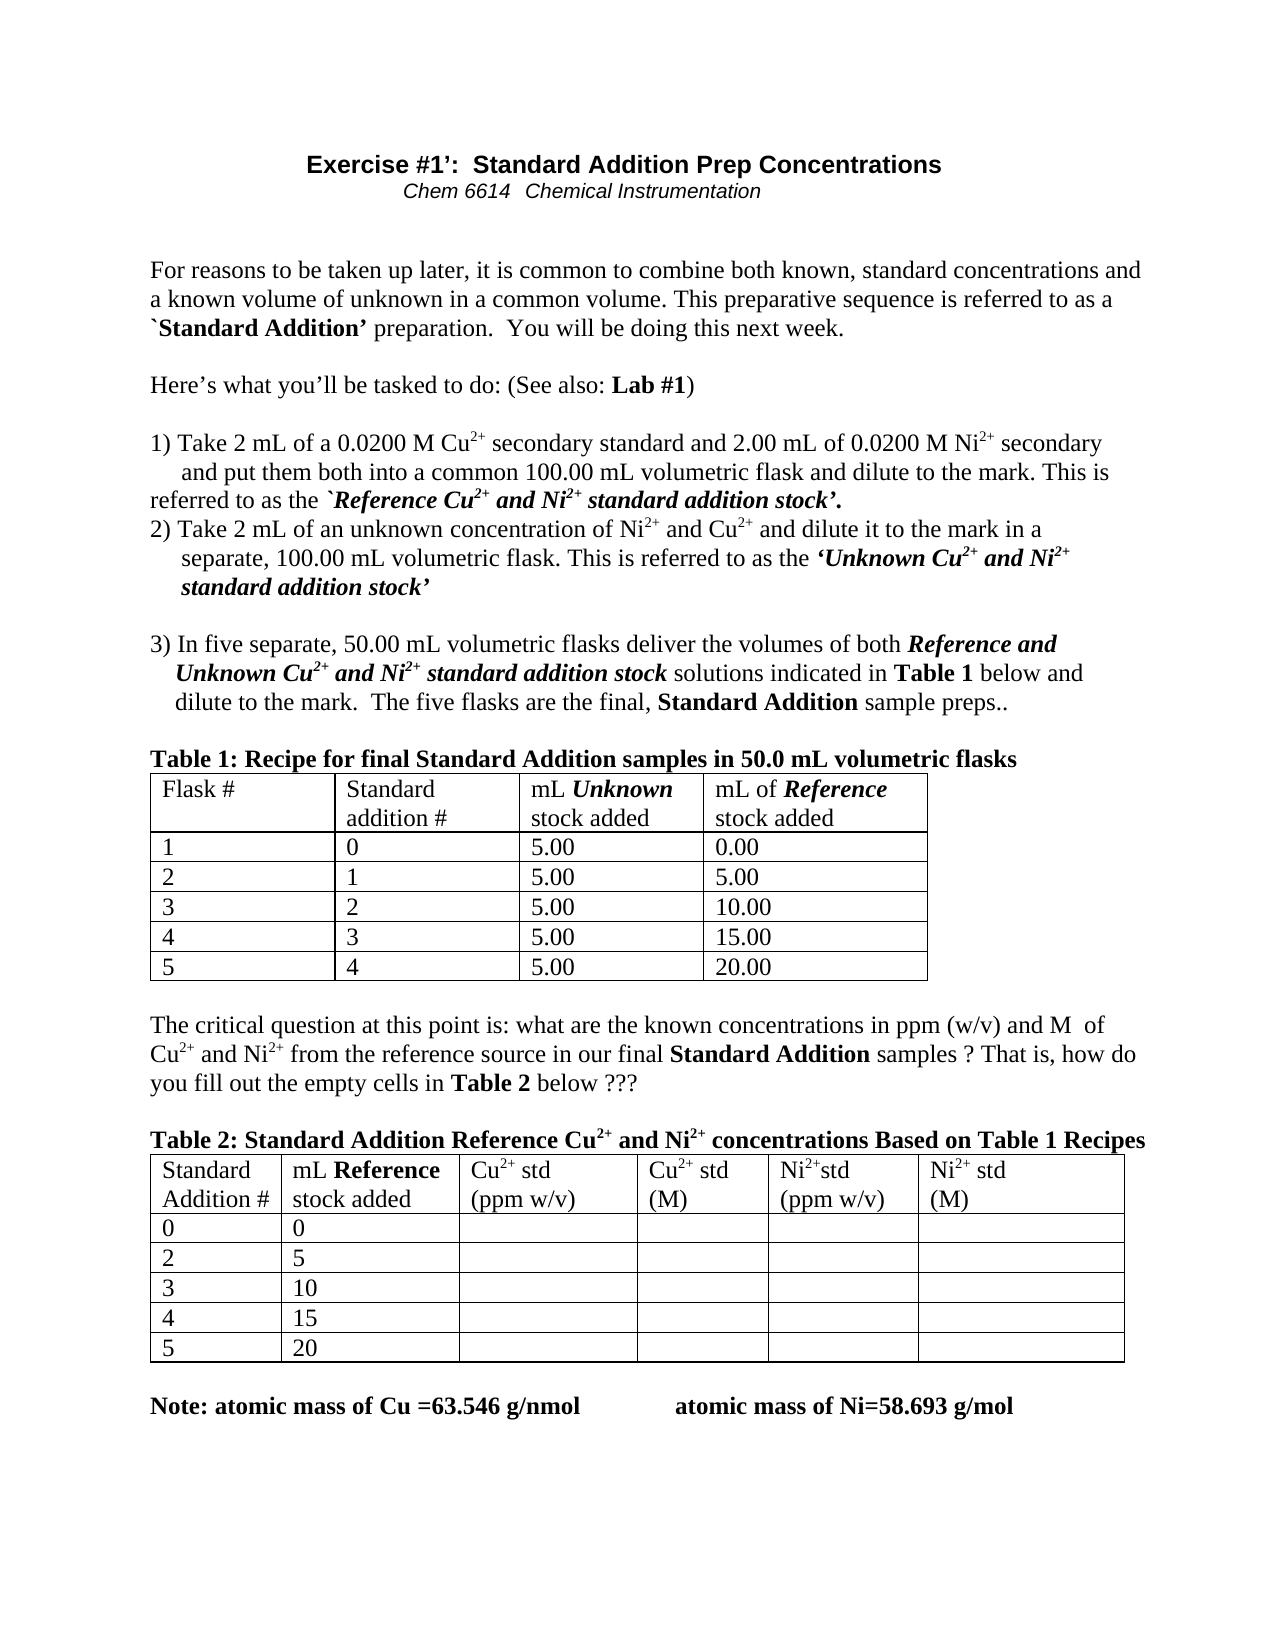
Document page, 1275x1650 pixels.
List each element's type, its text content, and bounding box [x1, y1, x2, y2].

table_cell 5.00 [520, 922, 703, 951]
table_header Cu2+ std (M) [638, 1155, 768, 1212]
table_cell [638, 1214, 768, 1242]
table_header Standard Addition # [151, 1155, 281, 1212]
table_header Ni2+ std (M) [919, 1155, 1124, 1212]
table_cell 3 [151, 1273, 281, 1302]
table_cell [919, 1273, 1124, 1302]
table_cell [769, 1273, 918, 1302]
table_cell 5.00 [704, 862, 927, 891]
table_cell [638, 1273, 768, 1302]
table_cell 1 [336, 862, 519, 891]
text standard addition stock’ [150, 572, 1153, 600]
table_cell 5 [151, 952, 334, 980]
text 2) Take 2 mL of an unknown concentration of Ni2+ and Cu2+ and dilute it to the mark in a [150, 514, 1153, 543]
table_header Flask # [151, 774, 334, 831]
table_cell [638, 1333, 768, 1361]
table_header Ni2+std (ppm w/v) [769, 1155, 918, 1212]
table_cell [638, 1303, 768, 1332]
table_cell 2 [151, 862, 334, 891]
text 1) Take 2 mL of a 0.0200 M Cu2+ secondary standard and 2.00 mL of 0.0200 M Ni2+ secondary [150, 428, 1153, 457]
text Note: atomic mass of Cu =63.546 g/nmol atomic mass of Ni=58.693 g/mol [150, 1391, 1153, 1420]
table_cell 5.00 [520, 892, 703, 921]
table_cell 4 [336, 952, 519, 980]
table_cell [919, 1214, 1124, 1242]
table_cell [769, 1333, 918, 1361]
table_cell [638, 1243, 768, 1272]
text For reasons to be taken up later, it is common to combine both known, standard concentrations and a known volume of unknown in a common volume. This preparative sequence is referred to as a `Standard Addition’ preparation. You will be doing this next week. [150, 255, 1153, 342]
text Unknown Cu2+ and Ni2+ standard addition stock solutions indicated in Table 1 below and [150, 658, 1153, 687]
text separate, 100.00 mL volumetric flask. This is referred to as the ‘Unknown Cu2+ and Ni2+ [150, 543, 1153, 572]
table_cell [460, 1273, 637, 1302]
table_cell 5.00 [520, 952, 703, 980]
table_cell 2 [151, 1243, 281, 1272]
table_cell 10 [282, 1273, 459, 1302]
table_cell [460, 1243, 637, 1272]
table_cell 1 [151, 833, 334, 861]
text Table 2: Standard Addition Reference Cu2+ and Ni2+ concentrations Based on Table 1 Recipes [150, 1125, 1153, 1154]
table_cell [919, 1303, 1124, 1332]
table_cell [919, 1333, 1124, 1361]
table_cell 4 [151, 1303, 281, 1332]
table_cell 5.00 [520, 833, 703, 861]
table_cell 20.00 [704, 952, 927, 980]
table_header mL of Reference stock added [704, 774, 927, 831]
table_cell [769, 1214, 918, 1242]
table_cell 0.00 [704, 833, 927, 861]
table_cell 15.00 [704, 922, 927, 951]
text and put them both into a common 100.00 mL volumetric flask and dilute to the mark. This is referred to as the `Reference Cu2+ and Ni2+ standard addition stock’. [150, 457, 1153, 514]
table_cell [460, 1333, 637, 1361]
table_cell 0 [151, 1214, 281, 1242]
text dilute to the mark. The five flasks are the final, Standard Addition sample preps.. [150, 687, 1153, 715]
table_header Cu2+ std (ppm w/v) [460, 1155, 637, 1212]
table_cell 0 [282, 1214, 459, 1242]
table_cell 4 [151, 922, 334, 951]
table_header mL Unknown stock added [520, 774, 703, 831]
table_cell 5 [282, 1243, 459, 1272]
table_cell [919, 1243, 1124, 1272]
table_cell 5 [151, 1333, 281, 1361]
table_cell [460, 1303, 637, 1332]
table_header Standard addition # [336, 774, 519, 831]
table_cell 20 [282, 1333, 459, 1361]
table_cell 10.00 [704, 892, 927, 921]
text Here’s what you’ll be tasked to do: (See also: Lab #1) [150, 370, 1153, 399]
text 3) In five separate, 50.00 mL volumetric flasks deliver the volumes of both Reference and [150, 629, 1153, 658]
text Exercise #1’: Standard Addition Prep Concentrations [225, 150, 1153, 179]
table_cell 5.00 [520, 862, 703, 891]
table_cell [769, 1303, 918, 1332]
text Chem 6614 Chemical Instrumentation [150, 179, 1153, 203]
table_header mL Reference stock added [282, 1155, 459, 1212]
table_cell 15 [282, 1303, 459, 1332]
text Table 1: Recipe for final Standard Addition samples in 50.0 mL volumetric flasks [150, 744, 1153, 773]
table_cell 2 [336, 892, 519, 921]
table_cell 3 [336, 922, 519, 951]
table_cell 0 [336, 833, 519, 861]
table_cell [769, 1243, 918, 1272]
table_cell 3 [151, 892, 334, 921]
table_cell [460, 1214, 637, 1242]
text The critical question at this point is: what are the known concentrations in ppm (w/v) and M of Cu2+ and Ni2+ from the reference source in our final Standard Addition samples ? That is, how do you fill out the empty cells in Table 2 below ??? [150, 1010, 1153, 1096]
